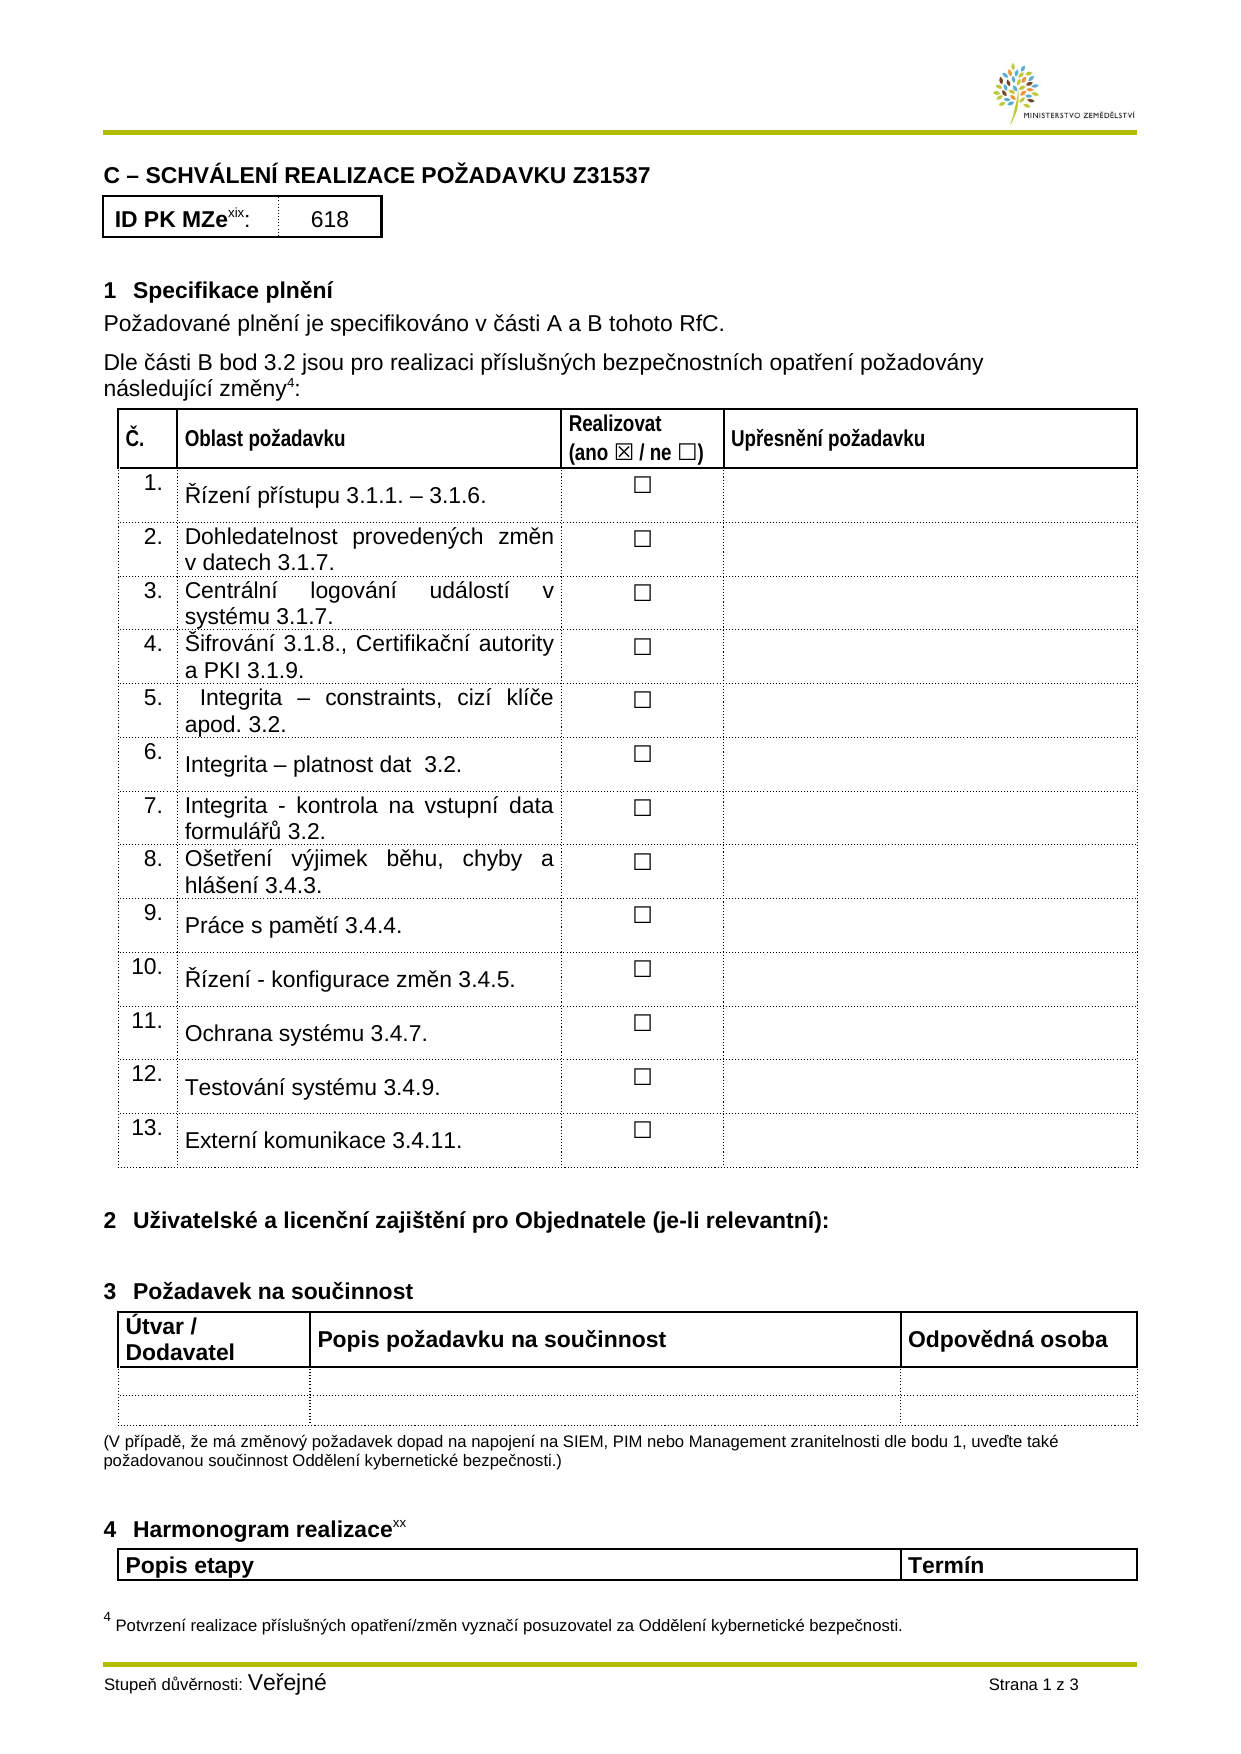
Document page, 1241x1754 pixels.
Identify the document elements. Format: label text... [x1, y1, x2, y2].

table_cell [724, 791, 1137, 844]
text Dle části B bod 3.2 jsou pro realizaci příslušných bezpečnostních opatření požadovány následující změny: [103, 348, 1092, 401]
table_cell [118, 898, 177, 952]
table_header Č. [119, 410, 176, 467]
table_header ID PK MZe: [104, 197, 278, 236]
subtitle Harmonogram realizace [103, 1516, 1092, 1542]
table_cell [118, 791, 177, 844]
table_cell [118, 522, 177, 576]
table_cell [118, 844, 177, 898]
table_header Odpovědná osoba [902, 1313, 1136, 1366]
table_cell [901, 1368, 1137, 1395]
table_cell ☐ [561, 791, 723, 844]
table_cell Externí komunikace 3.4.11. [177, 1113, 561, 1167]
table_cell ☐ [561, 844, 723, 898]
text C – Schválení realizace požadavku Z31537 [103, 162, 1092, 189]
table_header Realizovat (ano ☒ / ne ☐) [562, 410, 723, 467]
table_cell ☐ [561, 952, 723, 1006]
table_cell Integrita – platnost dat 3.2. [177, 737, 561, 791]
table_cell ☐ [561, 522, 723, 576]
table_header Popis etapy [119, 1550, 900, 1579]
table_cell ☐ [561, 1113, 723, 1167]
table_cell [724, 1113, 1137, 1167]
table_header 618 [278, 197, 380, 236]
table_cell ☐ [561, 737, 723, 791]
table_cell Řízení - konfigurace změn 3.4.5. [177, 952, 561, 1006]
table_cell [724, 737, 1137, 791]
table_cell ☐ [561, 1059, 723, 1113]
table_cell [724, 522, 1137, 576]
table_cell [724, 898, 1137, 952]
picture [991, 59, 1137, 128]
table_cell Šifrování 3.1.8., Certifikační autority a PKI 3.1.9. [177, 629, 561, 683]
table_cell [118, 468, 177, 522]
table_cell [901, 1395, 1137, 1425]
text Požadované plnění je specifikováno v části A a B tohoto RfC. [103, 309, 1092, 336]
table_cell ☐ [561, 898, 723, 952]
table_cell [118, 1367, 310, 1395]
table_cell ☐ [561, 683, 723, 737]
table_cell [118, 576, 177, 629]
table_cell ☐ [561, 469, 723, 522]
table_cell Práce s pamětí 3.4.4. [177, 898, 561, 952]
table_cell [118, 737, 177, 791]
table_cell Testování systému 3.4.9. [177, 1059, 561, 1113]
table_cell [310, 1395, 901, 1425]
table_cell Ošetření výjimek běhu, chyby a hlášení 3.4.3. [177, 844, 561, 898]
table_cell [118, 629, 177, 683]
subtitle Požadavek na součinnost [103, 1278, 1092, 1304]
table_cell [118, 952, 177, 1006]
table_cell [724, 952, 1137, 1006]
table_cell Dohledatelnost provedených změn v datech 3.1.7. [177, 522, 561, 576]
table_cell ☐ [561, 576, 723, 629]
subtitle Specifikace plnění [103, 277, 1092, 303]
table_cell [724, 629, 1137, 683]
table_header Útvar / Dodavatel [119, 1313, 309, 1366]
table_cell [118, 1059, 177, 1113]
table_header Upřesnění požadavku [725, 410, 1136, 467]
table_cell [118, 1006, 177, 1059]
table_cell [118, 1113, 177, 1167]
table_cell [724, 683, 1137, 737]
table_cell ☐ [561, 1006, 723, 1059]
table_cell Centrální logování událostí v systému 3.1.7. [177, 576, 561, 629]
table_cell [724, 1059, 1137, 1113]
subtitle Uživatelské a licenční zajištění pro Objednatele (je-li relevantní): [103, 1207, 1092, 1233]
table_cell [118, 683, 177, 737]
text (V případě, že má změnový požadavek dopad na napojení na SIEM, PIM nebo Management zranitelnosti dle bodu 1, uveďte také požadovanou součinnost Oddělení kybernetické bezpečnosti.) [103, 1432, 1092, 1470]
table_cell [724, 469, 1137, 522]
table_cell [310, 1368, 901, 1395]
table_header Popis požadavku na součinnost [311, 1313, 900, 1366]
table_cell Integrita - kontrola na vstupní data formulářů 3.2. [177, 791, 561, 844]
table_header Oblast požadavku [178, 410, 560, 467]
table_cell Integrita – constraints, cizí klíče apod. 3.2. [177, 683, 561, 737]
table_cell [724, 576, 1137, 629]
table_cell [724, 1006, 1137, 1059]
table_cell [118, 1395, 310, 1425]
table_header Termín [902, 1550, 1136, 1579]
table_cell [724, 844, 1137, 898]
table_cell Řízení přístupu 3.1.1. – 3.1.6. [177, 469, 561, 522]
table_cell Ochrana systému 3.4.7. [177, 1006, 561, 1059]
table_cell ☐ [561, 629, 723, 683]
